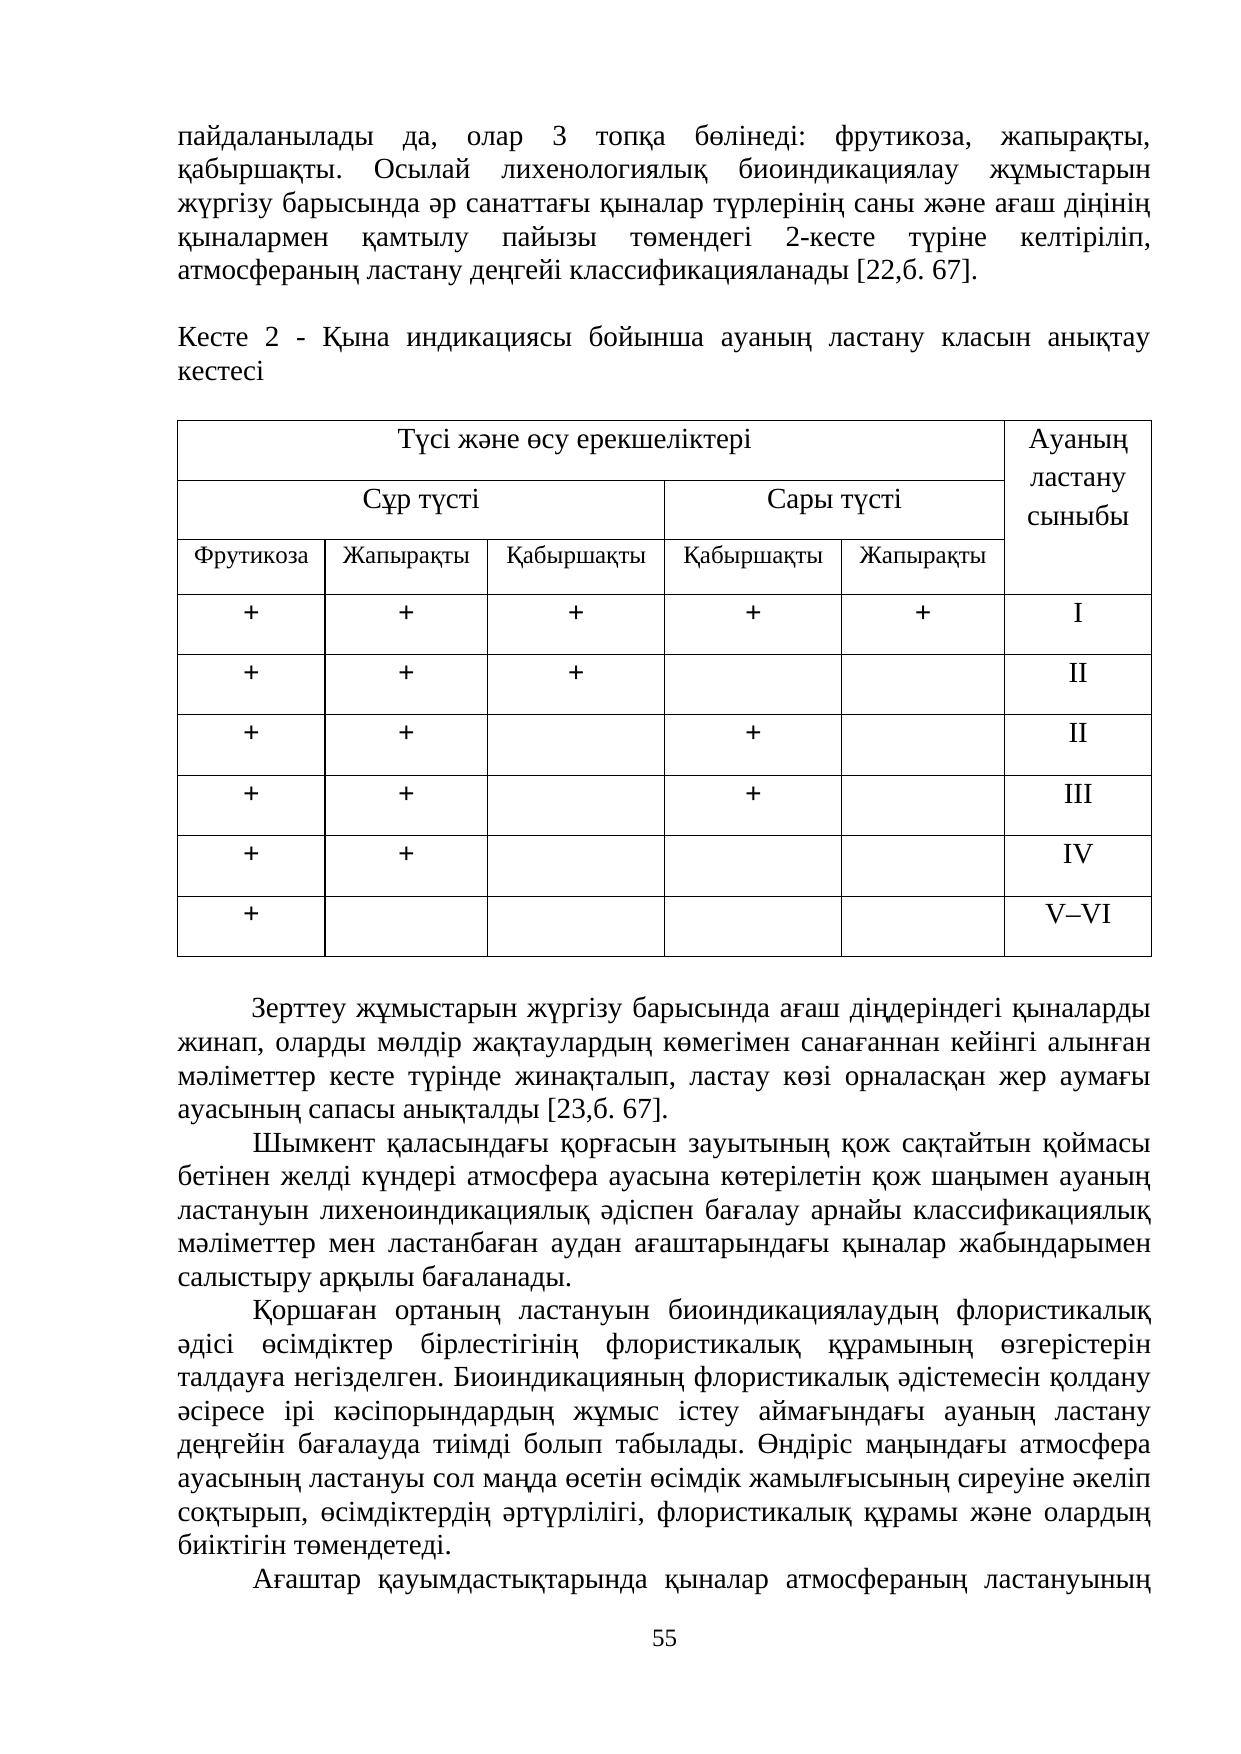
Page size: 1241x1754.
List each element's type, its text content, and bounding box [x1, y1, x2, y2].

table_cell + [178, 897, 324, 956]
table_cell + [665, 776, 841, 835]
table_cell + [178, 595, 324, 654]
table_cell [488, 715, 664, 775]
table_cell III [1005, 776, 1151, 835]
table_cell [842, 776, 1004, 835]
table_cell [665, 836, 841, 896]
table_cell Жапырақты [842, 540, 1004, 594]
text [177, 1561, 1152, 1594]
table_cell IV [1005, 836, 1151, 896]
table_cell + [326, 715, 487, 775]
text Зерттеу жұмыстарын жүргізу барысында ағаш діңдеріндегі қыналарды жинап, оларды мөлдір жақтаулардың көмегімен санағаннан кейінгі алынған мәліметтер кесте түрінде жинақталып, ластау көзі орналасқан жер аумағы ауасының сапасы анықталды [23,б. 67]. [177, 991, 1152, 1125]
text Кесте 2 - Қына индикациясы бойынша ауаның ластану класын анықтау кестесі [177, 319, 1152, 386]
table_cell + [178, 715, 324, 775]
table_cell Жапырақты [326, 540, 487, 594]
table_cell + [326, 595, 487, 654]
table_cell Сары түсті [665, 481, 1004, 539]
text Қоршаған ортаның ластануын биоиндикациялаудың флористикалық әдісі өсімдіктер бірлестігінің флористикалық құрамының өзгерістерін талдауға негізделген. Биоиндикацияның флористикалық әдістемесін қолдану әсіресе ірі кәсіпорындардың жұмыс істеу аймағындағы ауаның ластану деңгейін бағалауда тиімді болып табылады. Өндіріс маңындағы атмосфера ауасының ластануы сол маңда өсетін өсімдік жамылғысының сиреуіне әкеліп соқтырып, өсімдіктердің әртүрлілігі, флористикалық құрамы және олардың биіктігін төмендетеді. [177, 1292, 1152, 1561]
table_header Ауаның ластану сыныбы [1005, 421, 1151, 594]
table_cell + [326, 836, 487, 896]
table_cell Сұр түсті [178, 481, 664, 539]
table_cell + [665, 715, 841, 775]
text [177, 118, 1152, 286]
table_header Түсі және өсу ерекшеліктері [178, 421, 1004, 480]
table_cell V‒VI [1005, 897, 1151, 956]
table_cell + [326, 776, 487, 835]
table_cell + [665, 595, 841, 654]
table_cell [488, 897, 664, 956]
table_cell Қабыршақты [488, 540, 664, 594]
table_cell [842, 715, 1004, 775]
table_cell [842, 655, 1004, 714]
table_cell + [178, 836, 324, 896]
table_cell [665, 897, 841, 956]
table_cell [665, 655, 841, 714]
table_cell + [488, 595, 664, 654]
table_cell II [1005, 655, 1151, 714]
table_cell [488, 776, 664, 835]
table_cell [488, 836, 664, 896]
table_cell + [842, 595, 1004, 654]
table_cell Фрутикоза [178, 540, 324, 594]
table_cell I [1005, 595, 1151, 654]
text Шымкент қаласындағы қорғасын зауытының қож сақтайтын қоймасы бетінен желді күндері атмосфера ауасына көтерілетін қож шаңымен ауаның ластануын лихеноиндикациялық әдіспен бағалау арнайы классификациялық мәліметтер мен ластанбаған аудан ағаштарындағы қыналар жабындарымен салыстыру арқылы бағаланады. [177, 1125, 1152, 1292]
table_cell [842, 897, 1004, 956]
table_cell Қабыршақты [665, 540, 841, 594]
table_cell II [1005, 715, 1151, 775]
table_cell [326, 897, 487, 956]
table_cell + [326, 655, 487, 714]
table_cell + [178, 655, 324, 714]
table_cell + [178, 776, 324, 835]
table_cell [842, 836, 1004, 896]
table_cell + [488, 655, 664, 714]
